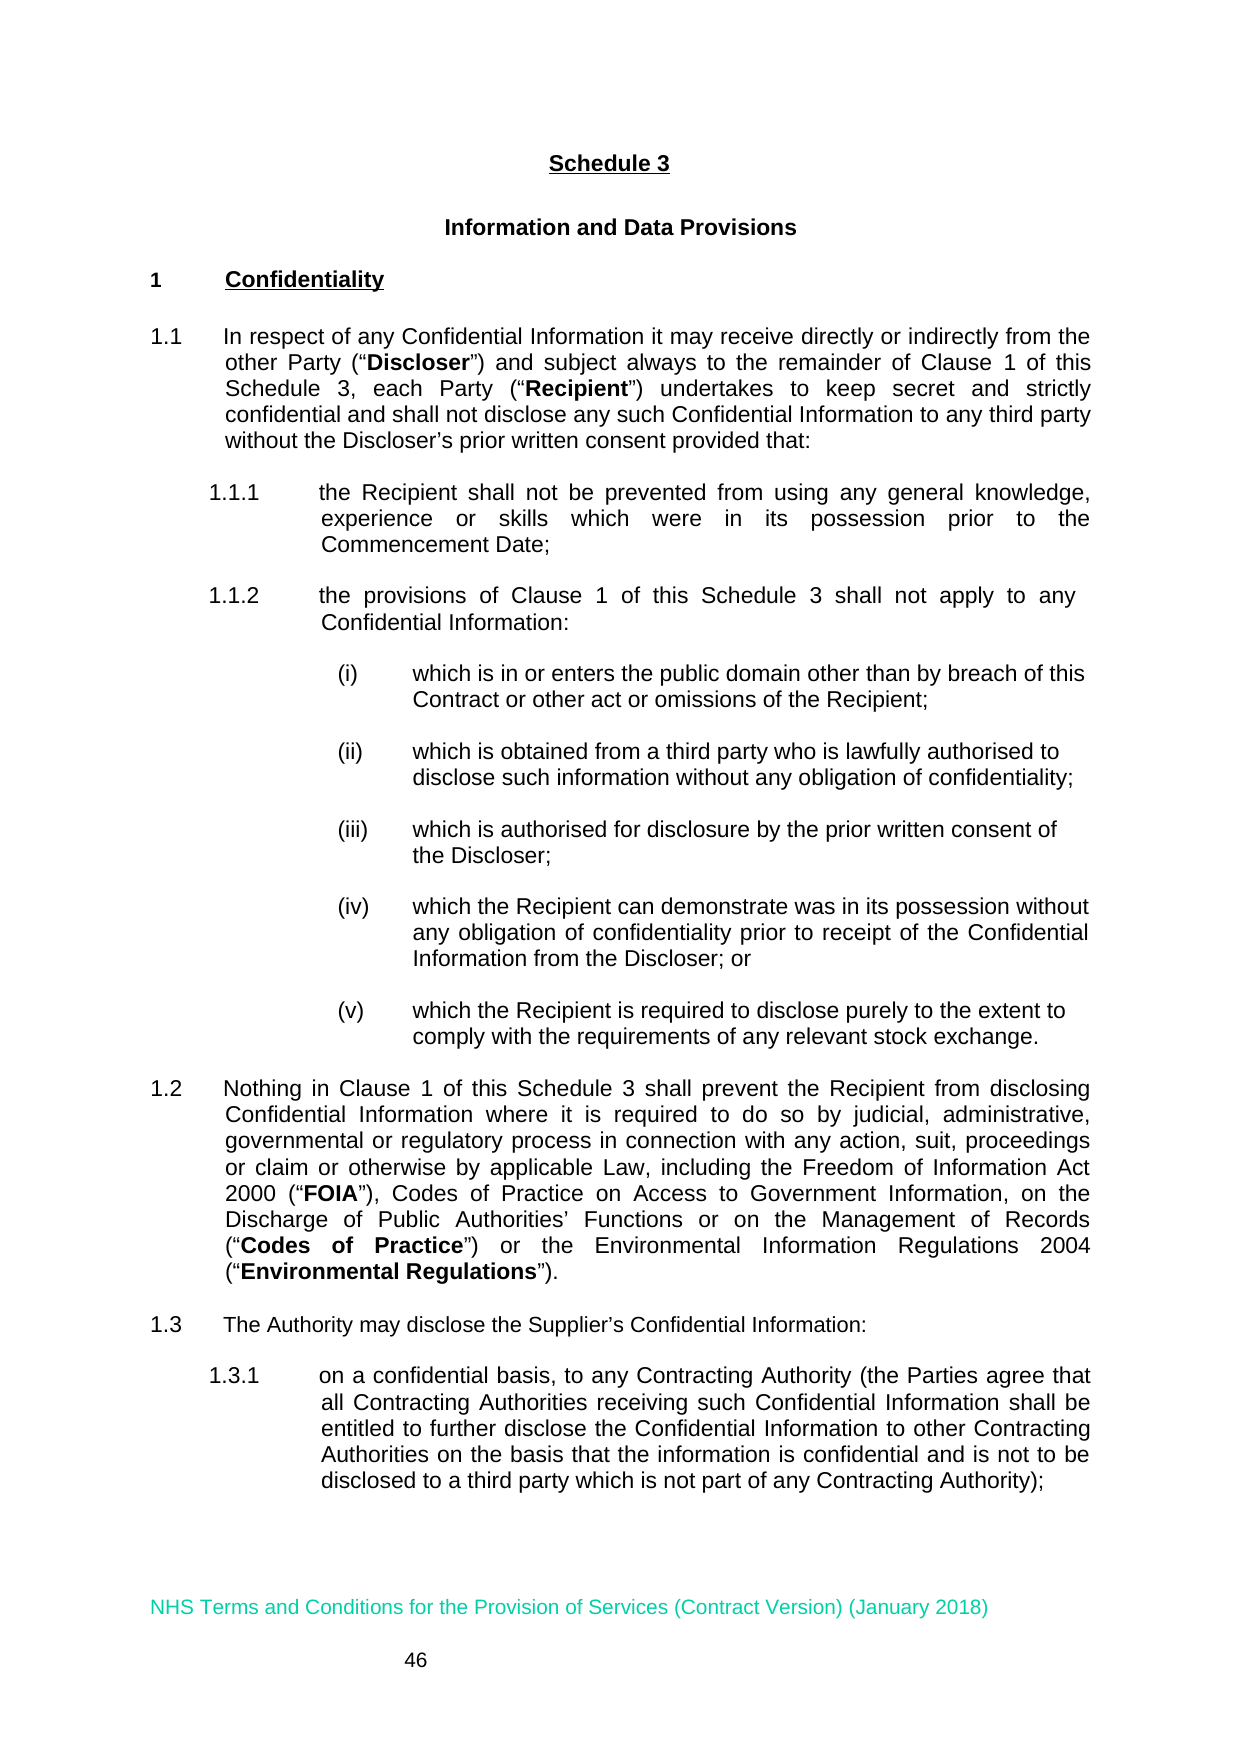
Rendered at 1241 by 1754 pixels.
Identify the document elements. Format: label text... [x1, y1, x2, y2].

text Schedule 3 [150, 150, 1068, 176]
text 1.1.2 the provisions of Clause 1 of this Schedule 3 shall not apply to any [208, 582, 1091, 609]
text 1.3.1 on a confidential basis, to any Contracting Authority (the Parties agree that all Contracting Authorities receiving such Confidential Information shall be entitled to further disclose the Confidential Information to other Contracting Authorities on the basis that the information is confidential and is not to be disclosed to a third party which is not part of any Contracting Authority); [208, 1363, 1091, 1493]
text 1.1.1 the Recipient shall not be prevented from using any general knowledge, experience or skills which were in its possession prior to the Commencement Date; [208, 480, 1091, 557]
text NHS Terms and Conditions for the Provision of Services (Contract Version) (January 2018) [150, 1594, 1091, 1618]
text 1.2 Nothing in Clause 1 of this Schedule 3 shall prevent the Recipient from disclosing Confidential Information where it is required to do so by judicial, administrative, governmental or regulatory process in connection with any action, suit, proceedings or claim or otherwise by applicable Law, including the Freedom of Information Act 2000 (“FOIA”), Codes of Practice on Access to Government Information, on the Discharge of Public Authorities’ Functions or on the Management of Records (“Codes of Practice”) or the Environmental Information Regulations 2004 (“Environmental Regulations”). [150, 1076, 1091, 1284]
text 46 [404, 1648, 1091, 1672]
list which the Recipient is required to disclose purely to the extent to comply with the requirements of any relevant stock exchange. [337, 998, 1089, 1049]
list which is authorised for disclosure by the prior written consent of the Discloser; [337, 816, 1091, 868]
list which is obtained from a third party who is lawfully authorised to disclose such information without any obligation of confidentiality; [337, 739, 1091, 790]
text 1.3 The Authority may disclose the Supplier’s Confidential Information: [150, 1311, 1091, 1337]
list which is in or enters the public domain other than by breach of this Contract or other act or omissions of the Recipient; [337, 661, 1089, 713]
text Information and Data Provisions [150, 214, 1091, 241]
text 1.1 In respect of any Confidential Information it may receive directly or indirectly from the other Party (“Discloser”) and subject always to the remainder of Clause 1 of this Schedule 3, each Party (“Recipient”) undertakes to keep secret and strictly confidential and shall not disclose any such Confidential Information to any third party without the Discloser’s prior written consent provided that: [150, 323, 1091, 454]
list which the Recipient can demonstrate was in its possession without any obligation of confidentiality prior to receipt of the Confidential Information from the Discloser; or [337, 894, 1089, 972]
text Confidential Information: [321, 609, 1091, 635]
list Confidentiality [150, 266, 1091, 292]
